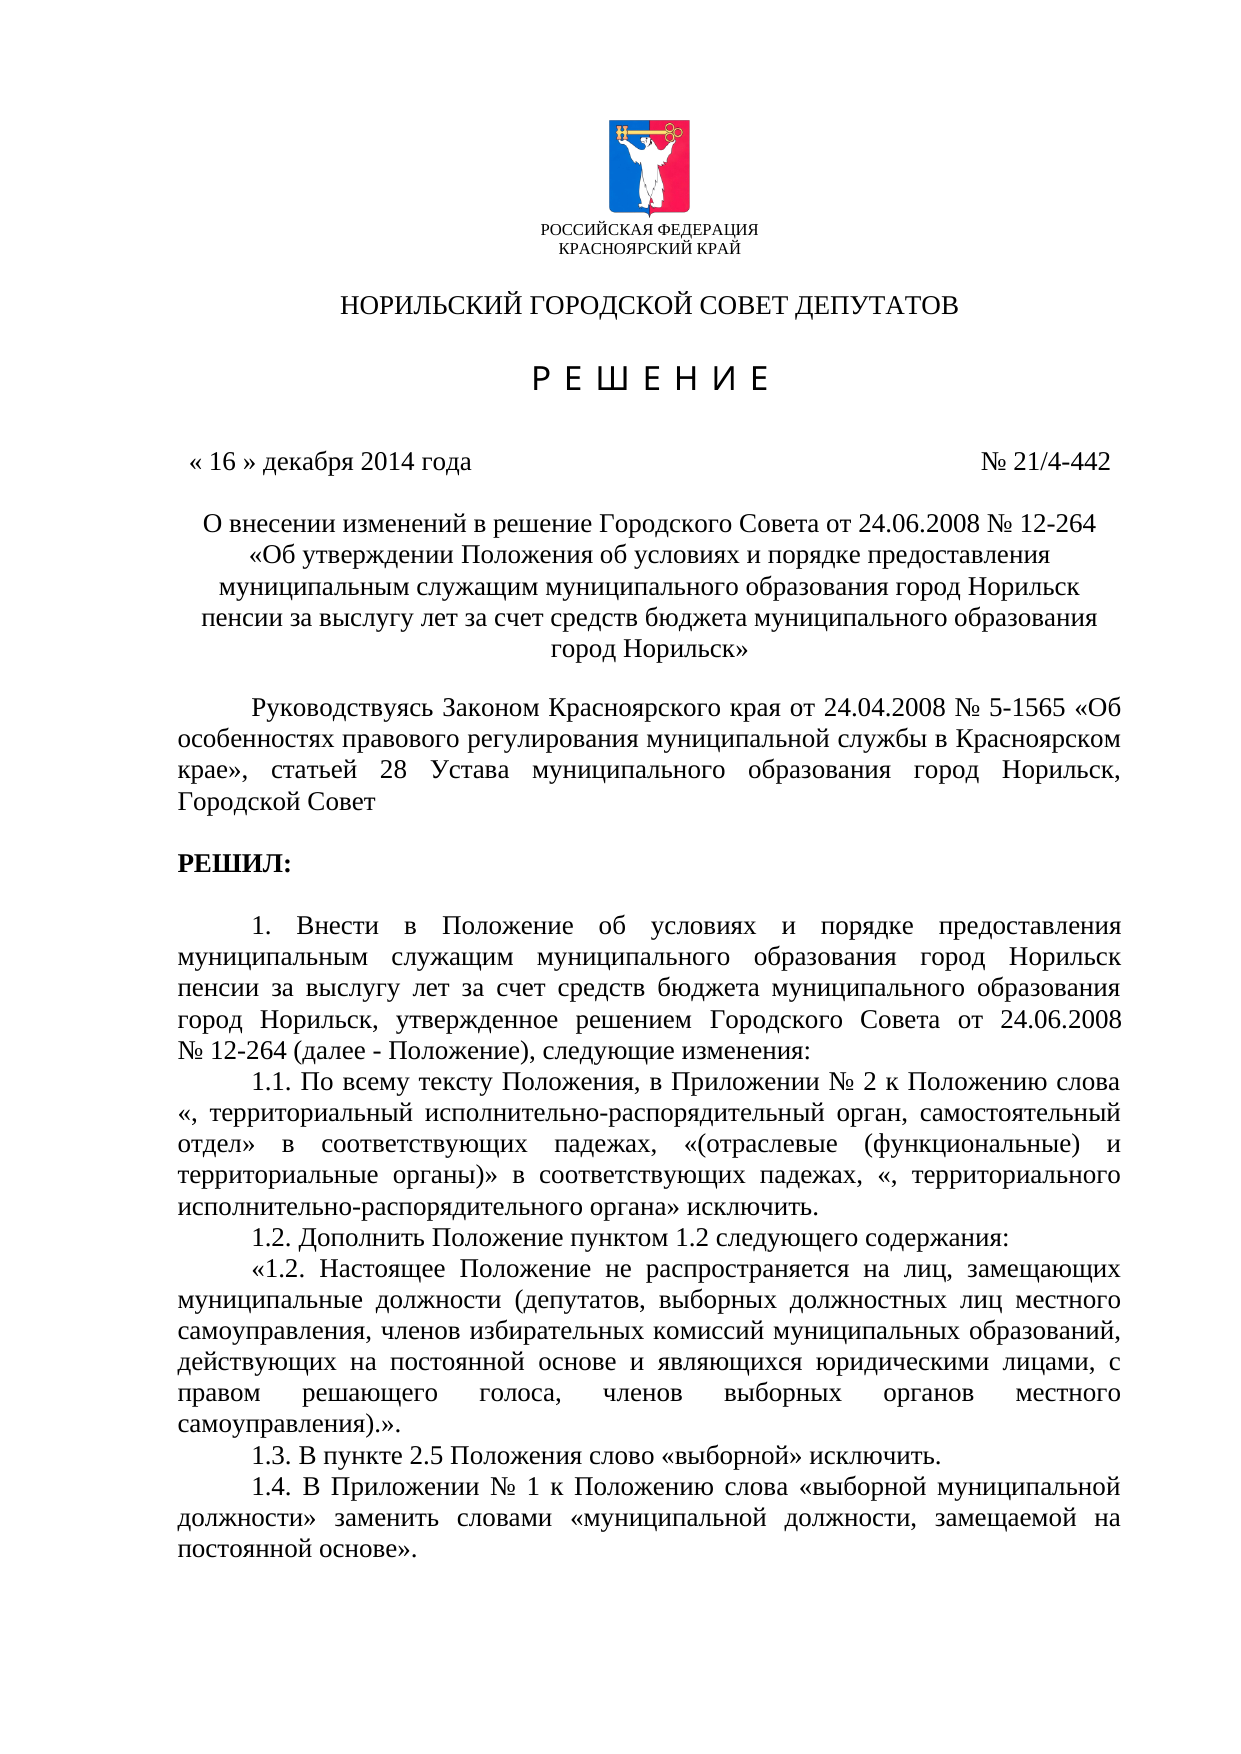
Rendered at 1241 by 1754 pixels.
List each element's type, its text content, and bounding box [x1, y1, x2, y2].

text Р Е Ш Е Н И Е [177, 354, 1122, 400]
text 1.4. В Приложении № 1 к Положению слова «выборной муниципальной должности» заменить словами «муниципальной должности, замещаемой на постоянной основе». [177, 1470, 1122, 1563]
text «1.2. Настоящее Положение не распространяется на лиц, замещающих муниципальные должности (депутатов, выборных должностных лиц местного самоуправления, членов избирательных комиссий муниципальных образований, действующих на постоянной основе и являющихся юридическими лицами, с правом решающего голоса, членов выборных органов местного самоуправления).». [177, 1252, 1122, 1439]
picture [607, 118, 692, 220]
text 1.3. В пункте 2.5 Положения слово «выборной» исключить. [177, 1439, 1122, 1470]
table_header № 21/4-442 [651, 445, 1122, 476]
text КРАСНОЯРСКИЙ КРАЙ [177, 239, 1122, 258]
text 1.1. По всему тексту Положения, в Приложении № 2 к Положению слова «, территориальный исполнительно-распорядительный орган, самостоятельный отдел» в соответствующих падежах, «(отраслевые (функциональные) и территориальные органы)» в соответствующих падежах, «, территориального исполнительно-распорядительного органа» исключить. [177, 1065, 1122, 1221]
text 1.2. Дополнить Положение пунктом 1.2 следующего содержания: [177, 1221, 1122, 1252]
table_header « 16 » декабря 2014 года [177, 445, 651, 476]
text НОРИЛЬСКИЙ ГОРОДСКОЙ СОВЕТ ДЕПУТАТОВ [177, 289, 1122, 320]
text РЕШИЛ: [177, 847, 1122, 878]
text РОССИЙСКАЯ ФЕДЕРАЦИЯ [177, 220, 1122, 239]
text 1. Внести в Положение об условиях и порядке предоставления муниципальным служащим муниципального образования город Норильск пенсии за выслугу лет за счет средств бюджета муниципального образования город Норильск, утвержденное решением Городского Совета от 24.06.2008 № 12-264 (далее - Положение), следующие изменения: [177, 909, 1122, 1065]
text Руководствуясь Законом Красноярского края от 24.04.2008 № 5-1565 «Об особенностях правового регулирования муниципальной службы в Красноярском крае», статьей 28 Устава муниципального образования город Норильск, Городской Совет [177, 691, 1122, 816]
text О внесении изменений в решение Городского Совета от 24.06.2008 № 12-264 «Об утверждении Положения об условиях и порядке предоставления муниципальным служащим муниципального образования город Норильск пенсии за выслугу лет за счет средств бюджета муниципального образования город Норильск» [177, 507, 1122, 663]
